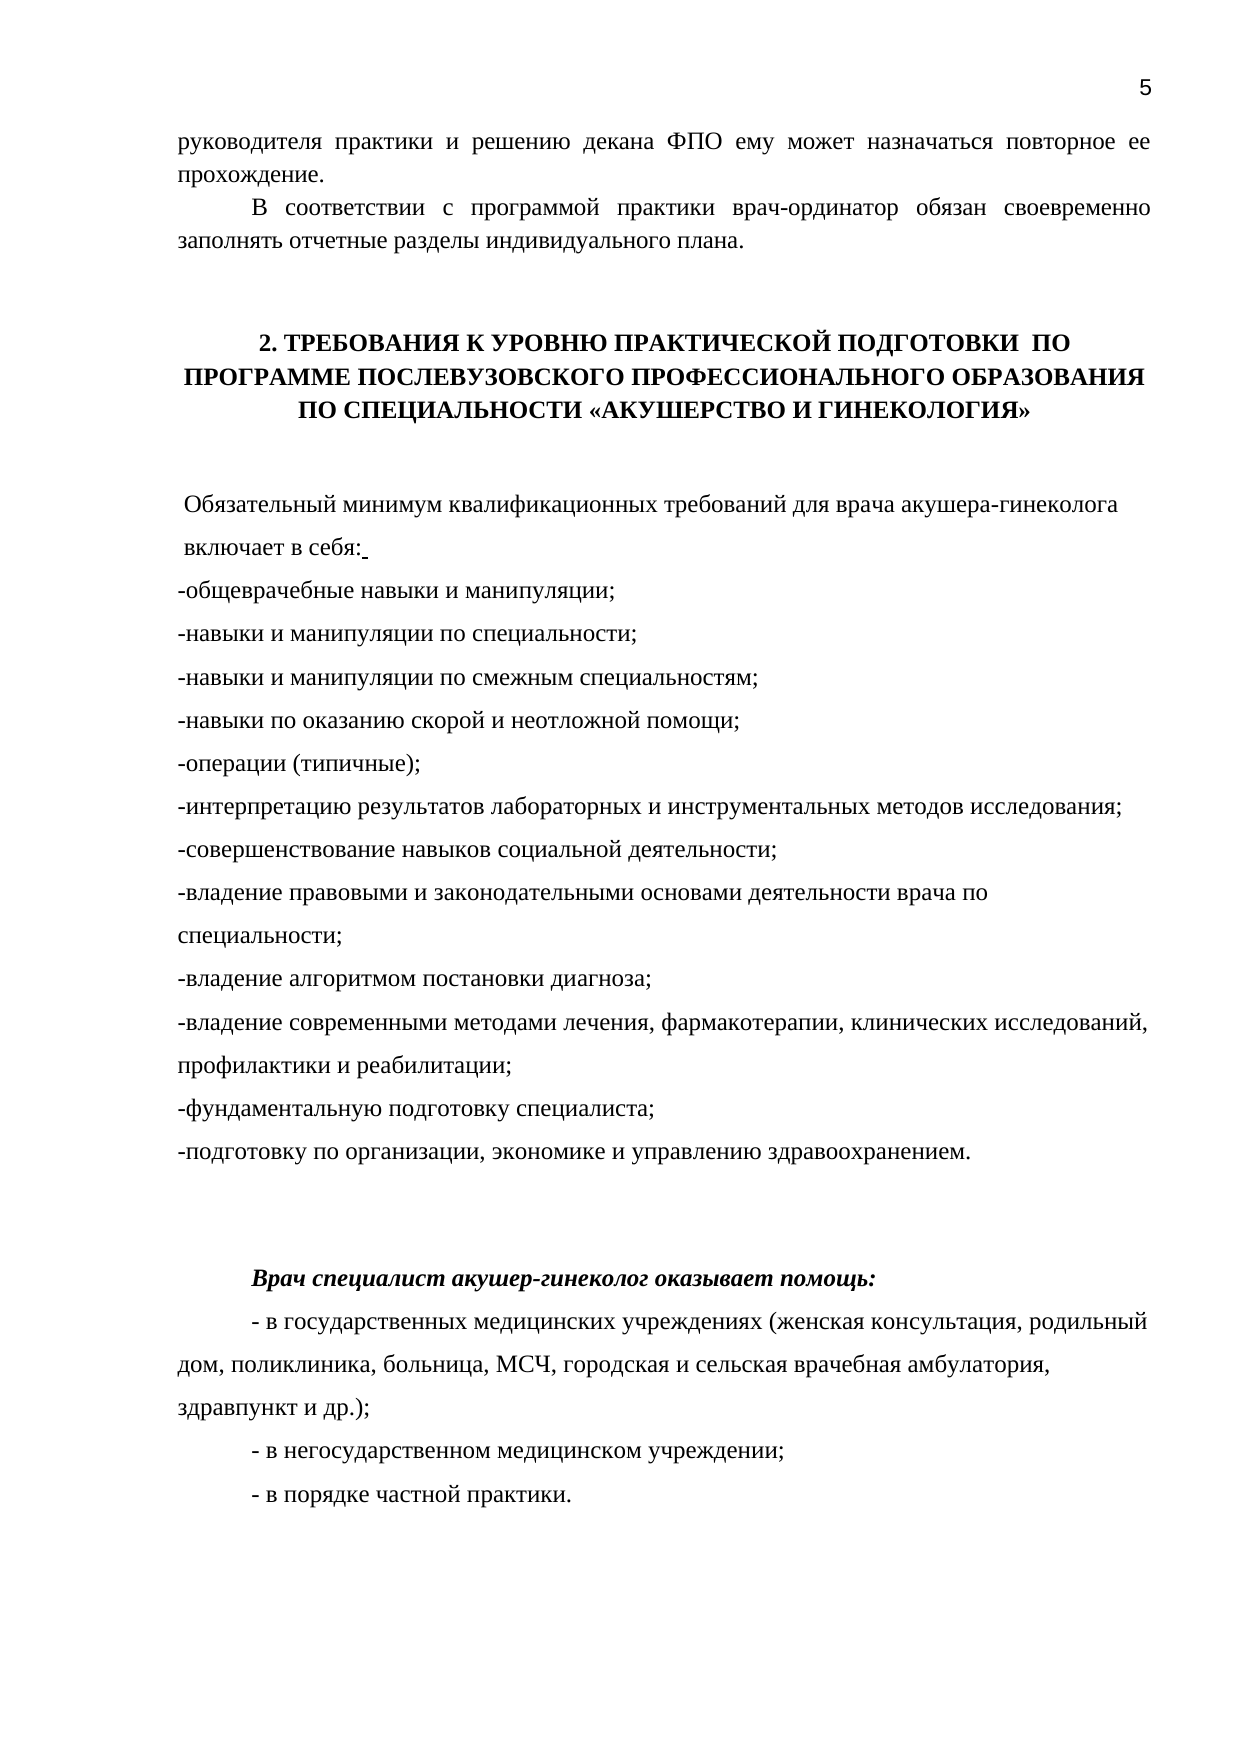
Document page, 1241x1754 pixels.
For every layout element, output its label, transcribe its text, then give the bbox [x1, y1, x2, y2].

text -владение алгоритмом постановки диагноза; [177, 963, 1152, 992]
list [177, 126, 1152, 188]
text Врач специалист акушер-гинеколог оказывает помощь: [177, 1263, 1152, 1292]
text -подготовку по организации, экономике и управлению здравоохранением. [177, 1136, 1152, 1165]
text -навыки и манипуляции по смежным специальностям; [177, 662, 1152, 690]
text Обязательный минимум квалификационных требований для врача акушера-гинеколога [177, 489, 1152, 518]
text -владение современными методами лечения, фармакотерапии, клинических исследований, профилактики и реабилитации; [177, 1007, 1152, 1078]
text -владение правовыми и законодательными основами деятельности врача по специальности; [177, 877, 1152, 949]
text -фундаментальную подготовку специалиста; [177, 1093, 1152, 1122]
text 2. ТРЕБОВАНИЯ К УРОВНЮ ПРАКТИЧЕСКОЙ ПОДГОТОВКИ ПО ПРОГРАММЕ ПОСЛЕВУЗОВСКОГО ПРОФЕССИОНАЛЬНОГО ОБРАЗОВАНИЯ ПО СПЕЦИАЛЬНОСТИ «АКУШЕРСТВО И ГИНЕКОЛОГИЯ» [177, 324, 1152, 425]
list В соответствии с программой практики врач-ординатор обязан своевременно заполнять отчетные разделы индивидуального плана. [177, 192, 1152, 254]
text - в порядке частной практики. [177, 1479, 1152, 1507]
text -навыки и манипуляции по специальности; [177, 618, 1152, 647]
text -операции (типичные); [177, 748, 1152, 777]
text -совершенствование навыков социальной деятельности; [177, 834, 1152, 863]
text -общеврачебные навыки и манипуляции; [177, 575, 1152, 604]
text - в негосударственном медицинском учреждении; [177, 1436, 1152, 1464]
text включает в себя: [177, 532, 1152, 561]
text - в государственных медицинских учреждениях (женская консультация, родильный дом, поликлиника, больница, МСЧ, городская и сельская врачебная амбулатория, здравпункт и др.); [177, 1306, 1152, 1421]
text -интерпретацию результатов лабораторных и инструментальных методов исследования; [177, 791, 1152, 820]
text -навыки по оказанию скорой и неотложной помощи; [177, 705, 1152, 733]
